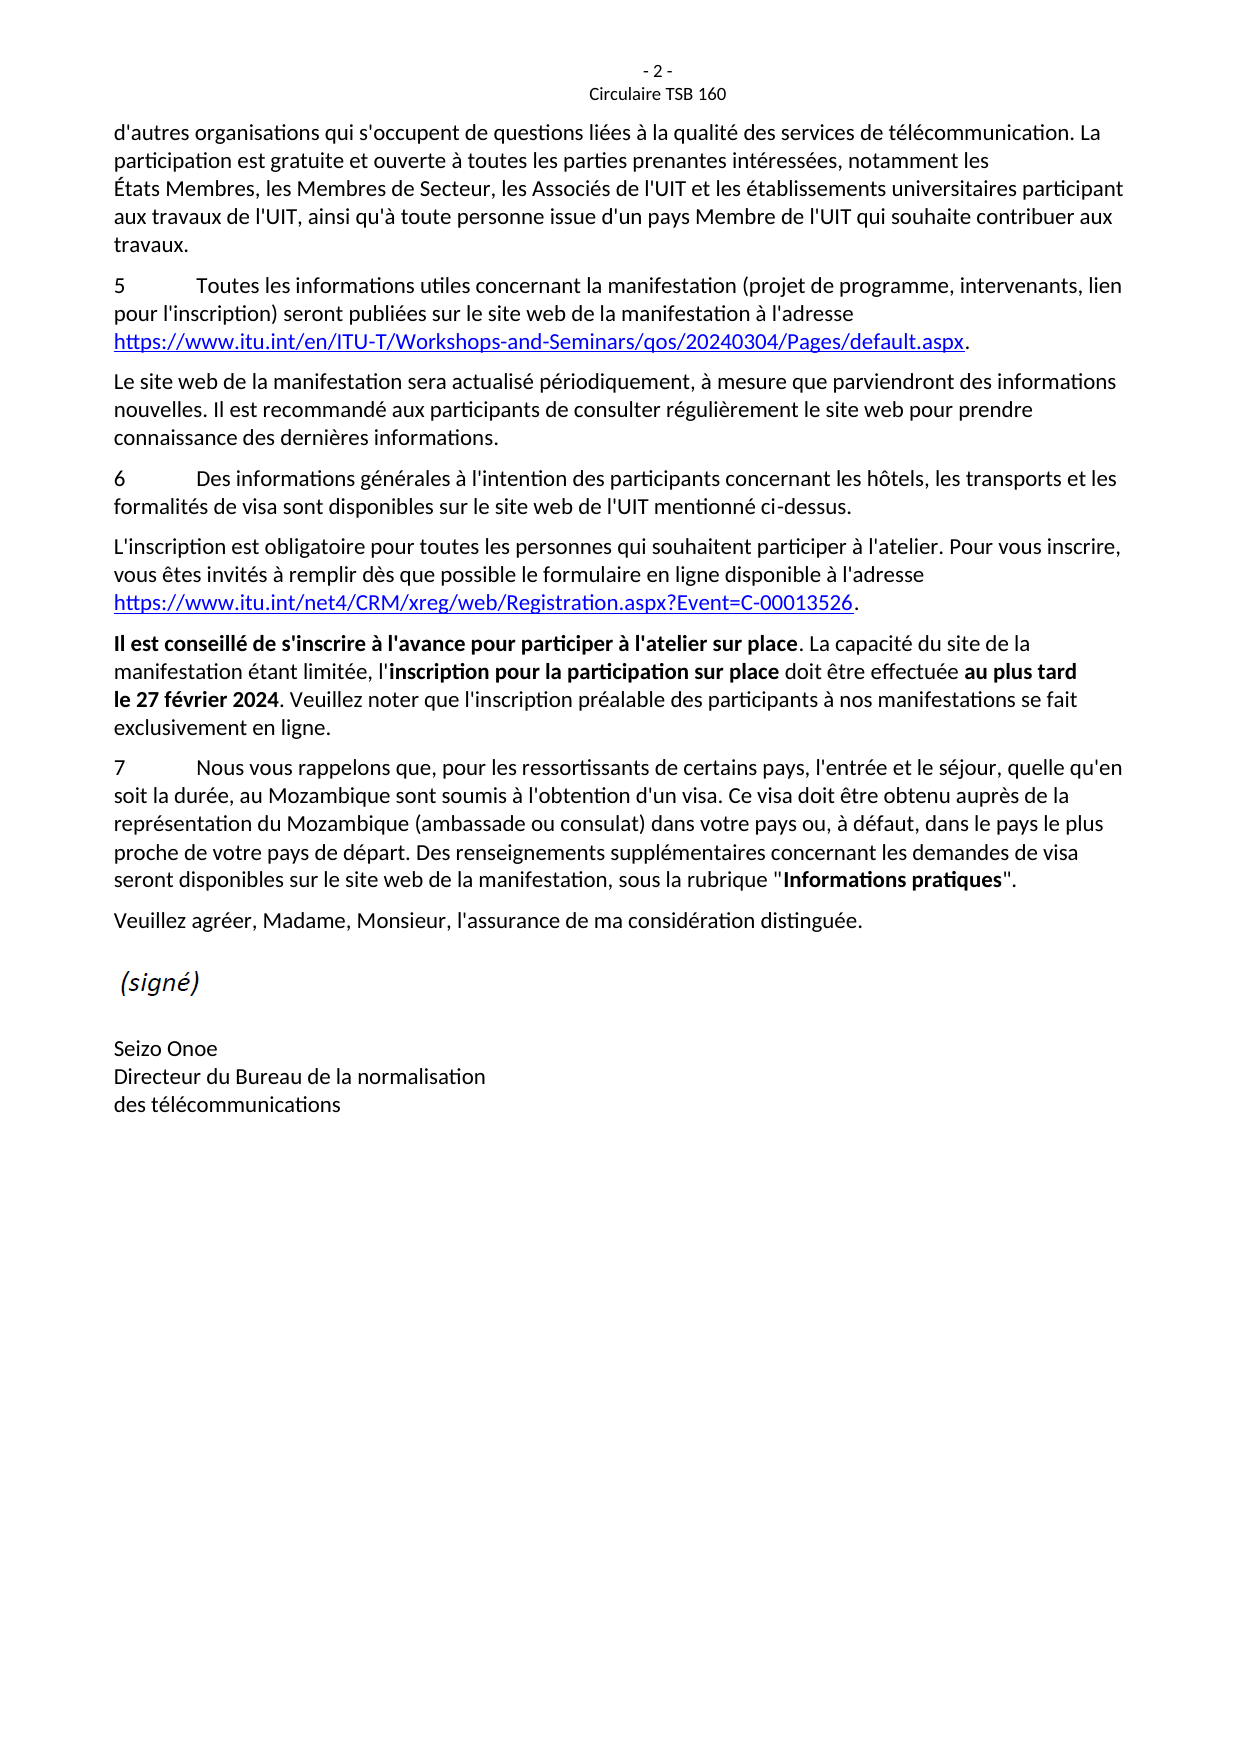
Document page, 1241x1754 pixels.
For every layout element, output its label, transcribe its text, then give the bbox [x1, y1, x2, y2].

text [113, 118, 1127, 258]
text 7 Nous vous rappelons que, pour les ressortissants de certains pays, l'entrée et le séjour, quelle qu'en soit la durée, au Mozambique sont soumis à l'obtention d'un visa. Ce visa doit être obtenu auprès de la représentation du Mozambique (ambassade ou consulat) dans votre pays ou, à défaut, dans le pays le plus proche de votre pays de départ. Des renseignements supplémentaires concernant les demandes de visa seront disponibles sur le site web de la manifestation, sous la rubrique "Informations pratiques". [113, 753, 1127, 894]
text Veuillez agréer, Madame, Monsieur, l'assurance de ma considération distinguée. [113, 906, 1127, 934]
text Il est conseillé de s'inscrire à l'avance pour participer à l'atelier sur place. La capacité du site de la manifestation étant limitée, l'inscription pour la participation sur place doit être effectuée au plus tard le 27 février 2024. Veuillez noter que l'inscription préalable des participants à nos manifestations se fait exclusivement en ligne. [113, 629, 1127, 741]
text 5 Toutes les informations utiles concernant la manifestation (projet de programme, intervenants, lien pour l'inscription) seront publiées sur le site web de la manifestation à l'adresse https://www.itu.int/en/ITU-T/Workshops-and-Seminars/qos/20240304/Pages/default.aspx. [113, 271, 1127, 355]
text Seizo Onoe Directeur du Bureau de la normalisation des télécommunications [113, 1034, 1127, 1118]
text Le site web de la manifestation sera actualisé périodiquement, à mesure que parviendront des informations nouvelles. Il est recommandé aux participants de consulter régulièrement le site web pour prendre connaissance des dernières informations. [113, 367, 1127, 451]
picture [113, 949, 205, 1018]
text 6 Des informations générales à l'intention des participants concernant les hôtels, les transports et les formalités de visa sont disponibles sur le site web de l'UIT mentionné ci-dessus. [113, 464, 1127, 520]
text L'inscription est obligatoire pour toutes les personnes qui souhaitent participer à l'atelier. Pour vous inscrire, vous êtes invités à remplir dès que possible le formulaire en ligne disponible à l'adresse https://www.itu.int/net4/CRM/xreg/web/Registration.aspx?Event=C-00013526. [113, 532, 1127, 616]
